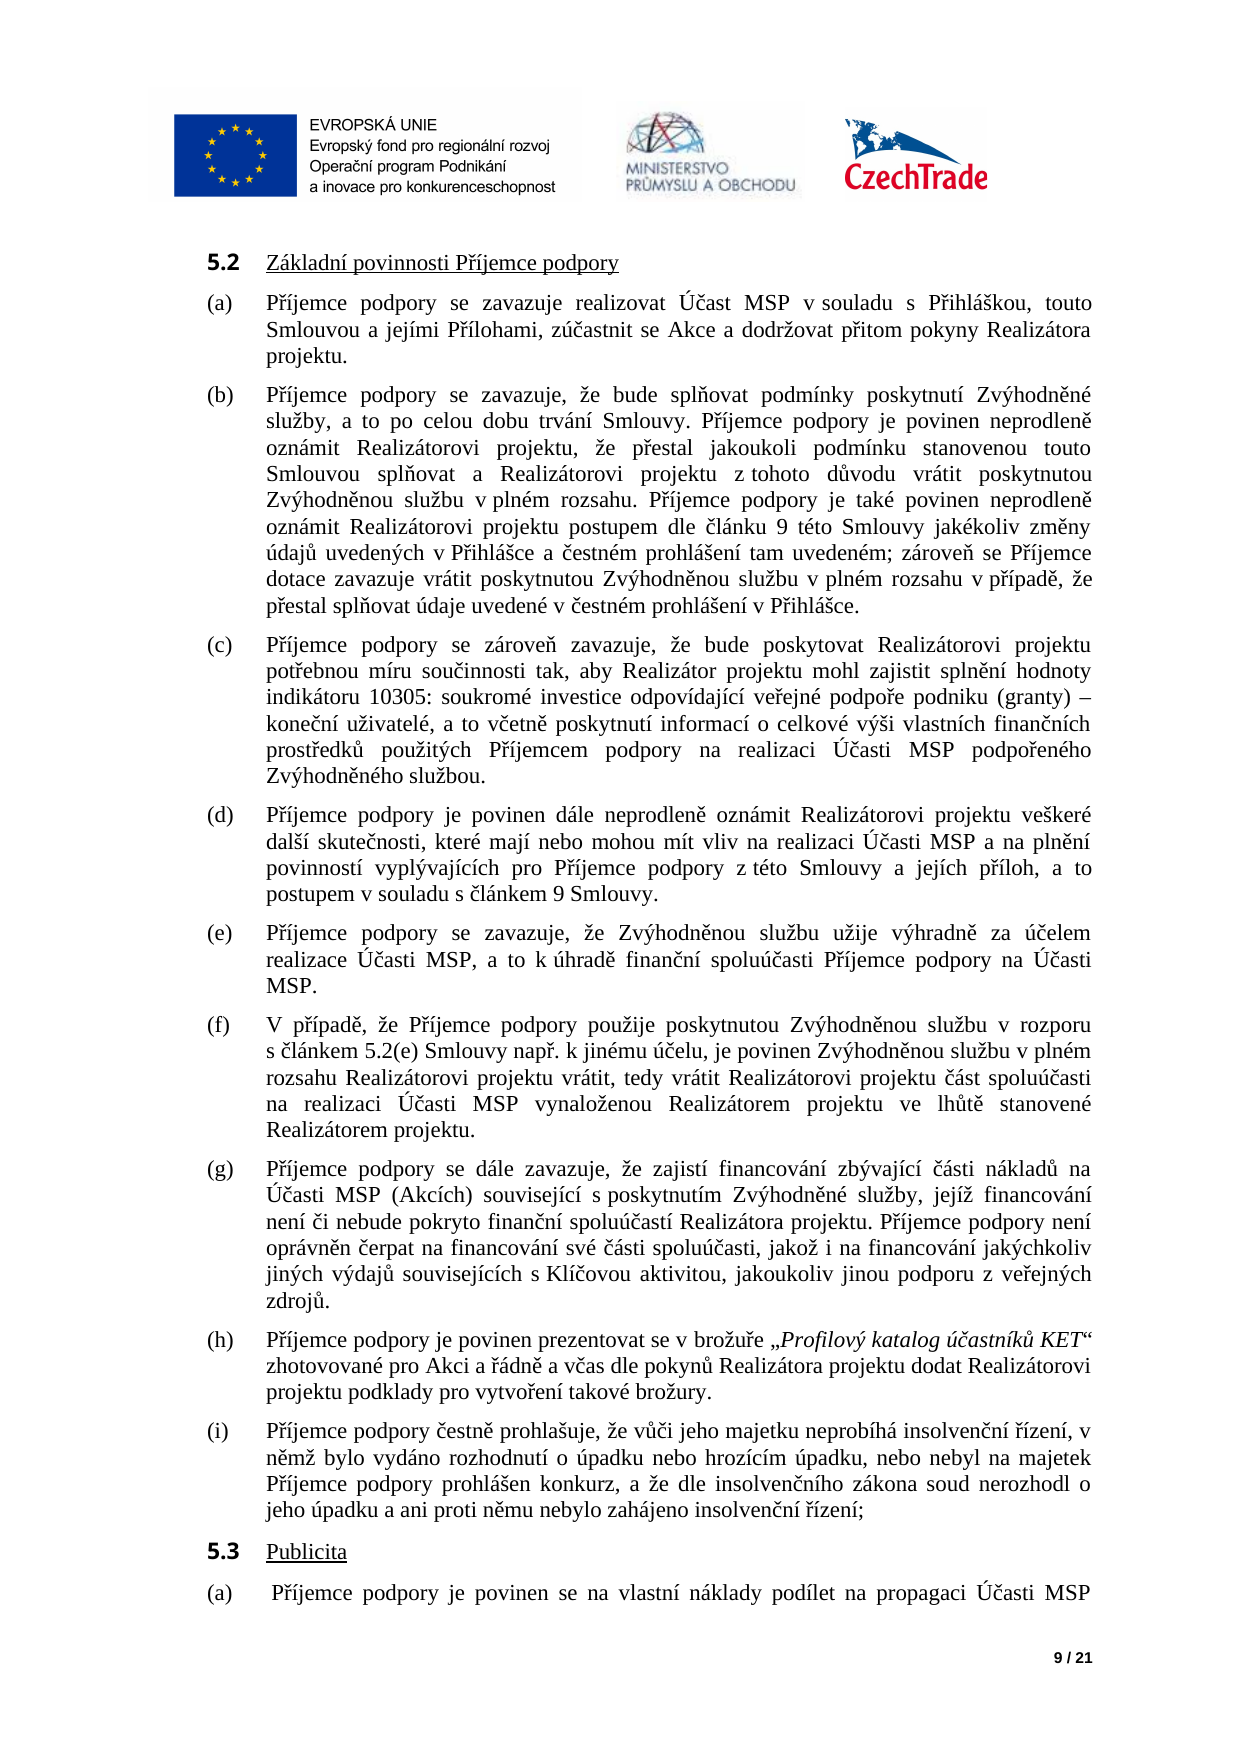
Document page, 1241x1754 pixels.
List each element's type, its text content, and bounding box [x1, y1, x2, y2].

picture [845, 107, 988, 202]
text Příjemce podpory je povinen prezentovat se v brožuře „Profilový katalog účastníků KET“ zhotovované pro Akci a řádně a včas dle pokynů Realizátora projektu dodat Realizátorovi projektu podklady pro vytvoření takové brožury. [207, 1326, 1092, 1405]
text Příjemce podpory čestně prohlašuje, že vůči jeho majetku neprobíhá insolvenční řízení, v němž bylo vydáno rozhodnutí o úpadku nebo hrozícím úpadku, nebo nebyl na majetek Příjemce podpory prohlášen konkurz, a že dle insolvenčního zákona soud nerozhodl o jeho úpadku a ani proti němu nebylo zahájeno insolvenční řízení; [207, 1417, 1092, 1523]
text Příjemce podpory se zavazuje, že Zvýhodněnou službu užije výhradně za účelem realizace Účasti MSP, a to k úhradě finanční spoluúčasti Příjemce podpory na Účasti MSP. [207, 919, 1092, 998]
picture [616, 101, 805, 202]
text Příjemce podpory se dále zavazuje, že zajistí financování zbývající části nákladů na Účasti MSP (Akcích) související s poskytnutím Zvýhodněné služby, jejíž financování není či nebude pokryto finanční spoluúčastí Realizátora projektu. Příjemce podpory není oprávněn čerpat na financování své části spoluúčasti, jakož i na financování jakýchkoliv jiných výdajů souvisejících s Klíčovou aktivitou, jakoukoliv jinou podporu z veřejných zdrojů. [207, 1155, 1092, 1313]
text Příjemce podpory se zavazuje realizovat Účast MSP v souladu s Přihláškou, touto Smlouvou a jejími Přílohami, zúčastnit se Akce a dodržovat přitom pokyny Realizátora projektu. [207, 289, 1092, 368]
text Publicita [207, 1535, 1092, 1566]
text Základní povinnosti Příjemce podpory [207, 246, 1092, 277]
text Příjemce podpory je povinen dále neprodleně oznámit Realizátorovi projektu veškeré další skutečnosti, které mají nebo mohou mít vliv na realizaci Účasti MSP a na plnění povinností vyplývajících pro Příjemce podpory z této Smlouvy a jejích příloh, a to postupem v souladu s článkem 9 Smlouvy. [207, 801, 1092, 907]
text Příjemce podpory se zavazuje, že bude splňovat podmínky poskytnutí Zvýhodněné služby, a to po celou dobu trvání Smlouvy. Příjemce podpory je povinen neprodleně oznámit Realizátorovi projektu, že přestal jakoukoli podmínku stanovenou touto Smlouvou splňovat a Realizátorovi projektu z tohoto důvodu vrátit poskytnutou Zvýhodněnou službu v plném rozsahu. Příjemce podpory je také povinen neprodleně oznámit Realizátorovi projektu postupem dle článku 9 této Smlouvy jakékoliv změny údajů uvedených v Přihlášce a čestném prohlášení tam uvedeném; zároveň se Příjemce dotace zavazuje vrátit poskytnutou Zvýhodněnou službu v plném rozsahu v případě, že přestal splňovat údaje uvedené v čestném prohlášení v Přihlášce. [207, 381, 1092, 618]
picture [147, 87, 583, 202]
text Příjemce podpory se zároveň zavazuje, že bude poskytovat Realizátorovi projektu potřebnou míru součinnosti tak, aby Realizátor projektu mohl zajistit splnění hodnoty indikátoru 10305: soukromé investice odpovídající veřejné podpoře podniku (granty) – koneční uživatelé, a to včetně poskytnutí informací o celkové výši vlastních finančních prostředků použitých Příjemcem podpory na realizaci Účasti MSP podpořeného Zvýhodněného službou. [207, 631, 1092, 789]
text V případě, že Příjemce podpory použije poskytnutou Zvýhodněnou službu v rozporu s článkem 5.2(e) Smlouvy např. k jinému účelu, je povinen Zvýhodněnou službu v plném rozsahu Realizátorovi projektu vrátit, tedy vrátit Realizátorovi projektu část spoluúčasti na realizaci Účasti MSP vynaloženou Realizátorem projektu ve lhůtě stanovené Realizátorem projektu. [207, 1011, 1092, 1143]
